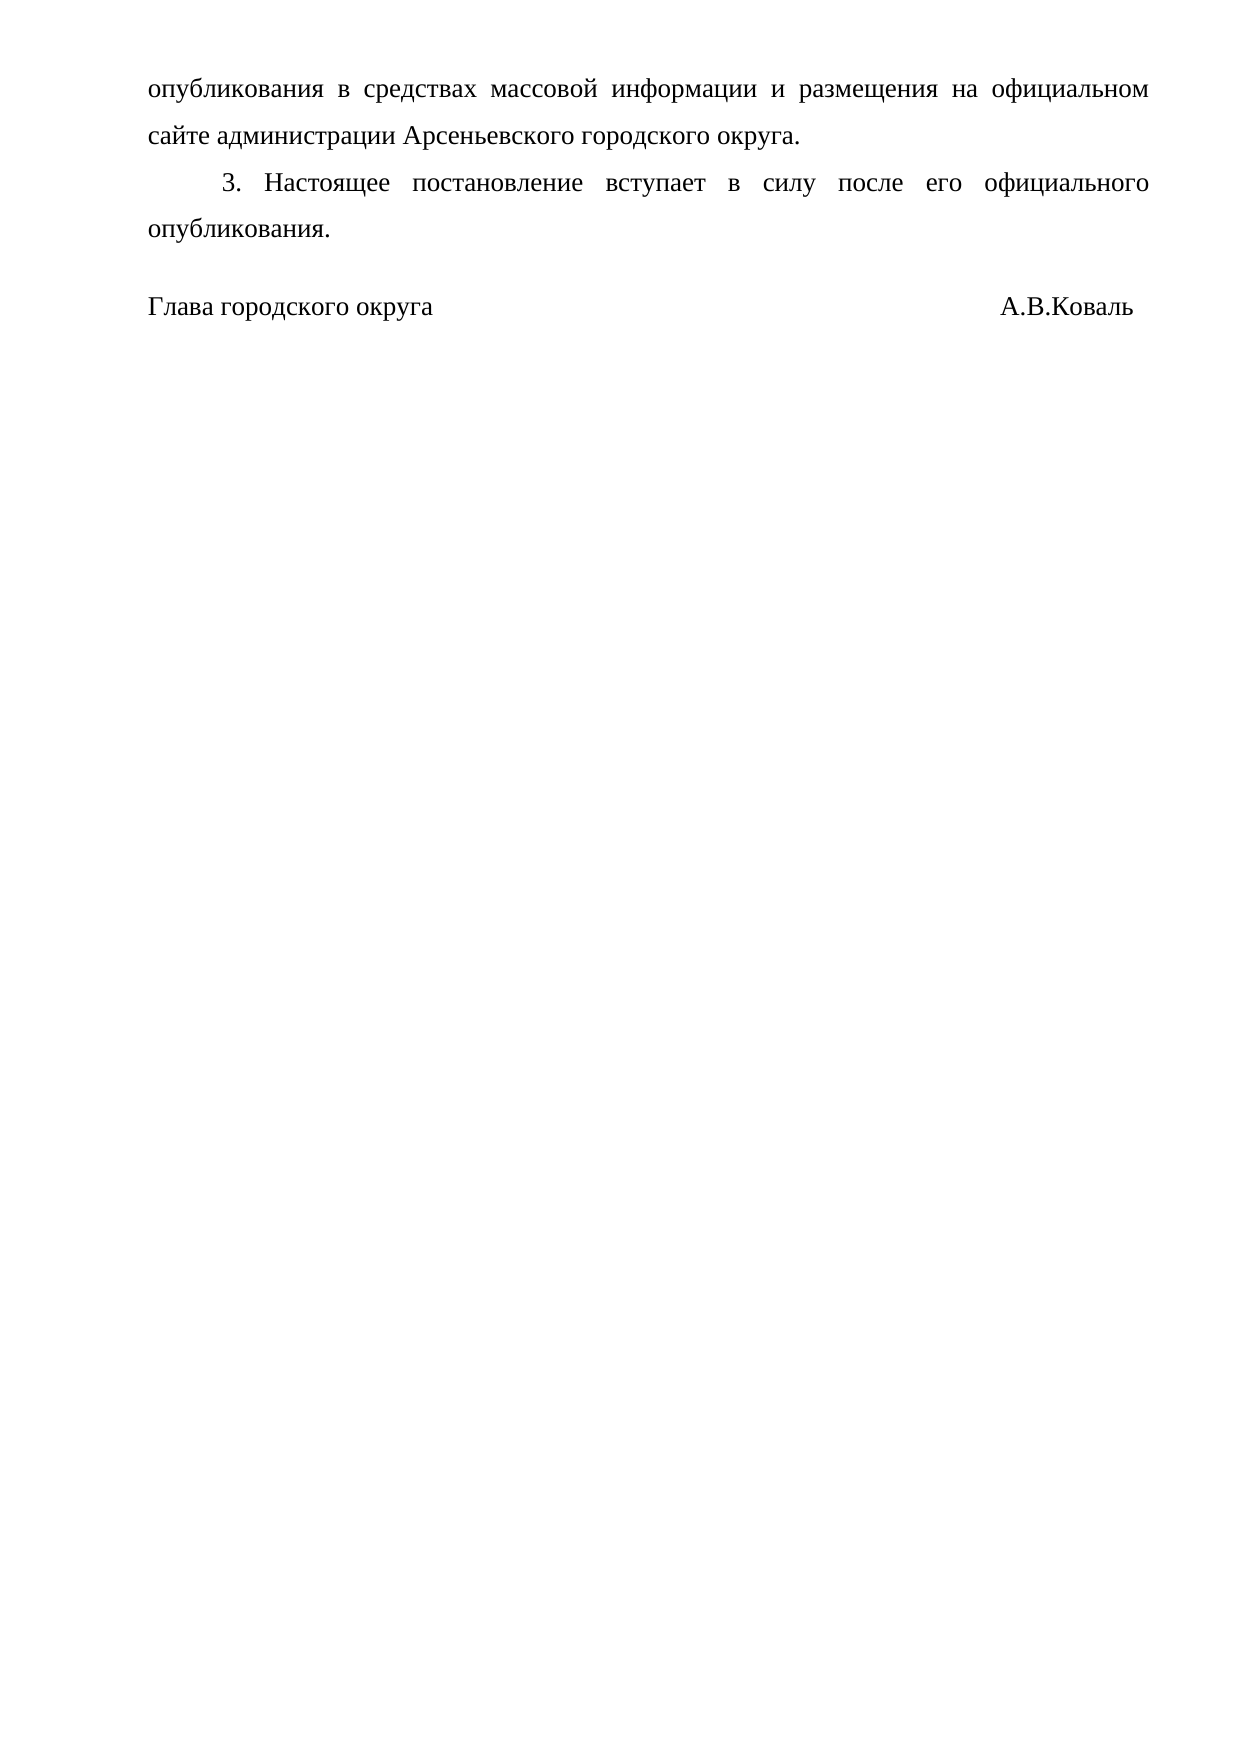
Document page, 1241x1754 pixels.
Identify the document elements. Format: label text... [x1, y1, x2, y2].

text 3. Настоящее постановление вступает в силу после его официального опубликования. [148, 166, 1150, 244]
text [148, 72, 1150, 150]
text Глава городского округа А.В.Коваль [148, 290, 1152, 321]
